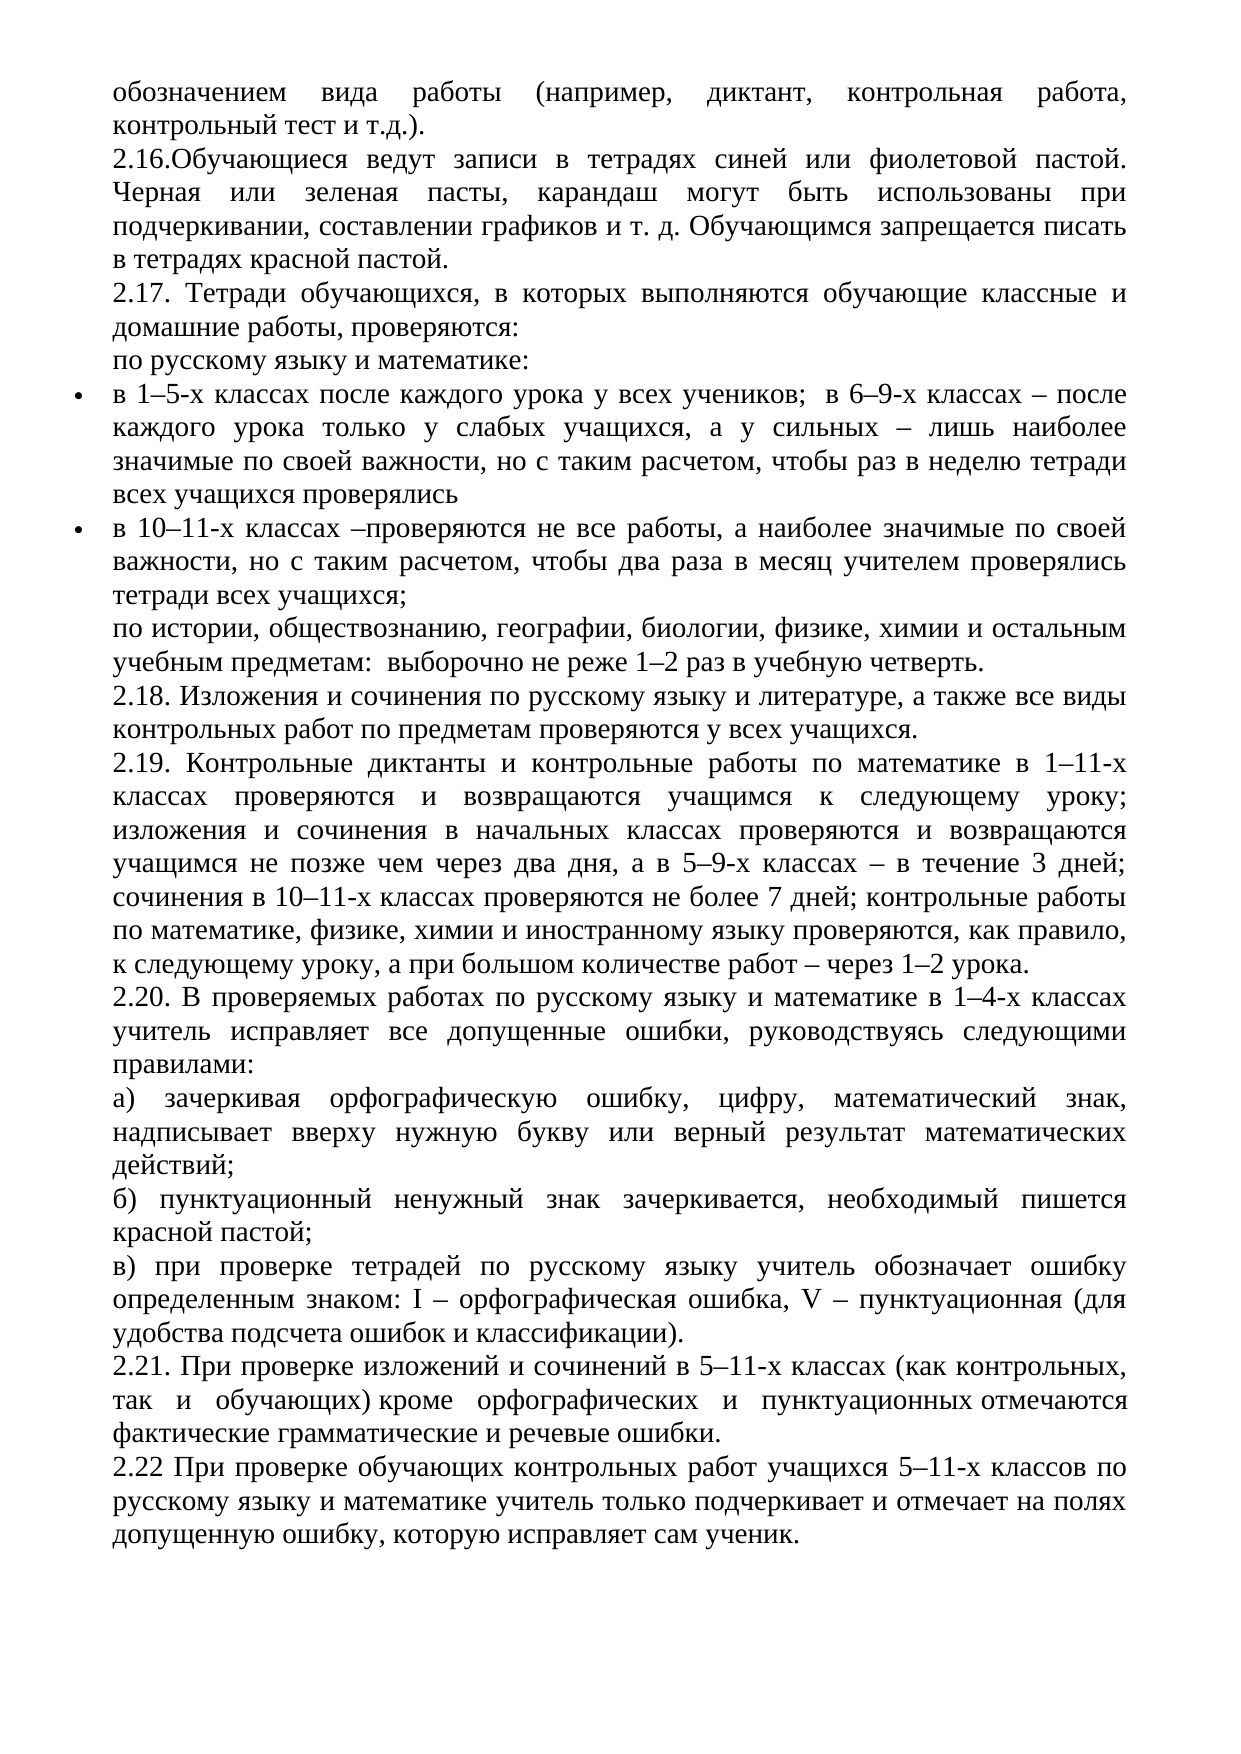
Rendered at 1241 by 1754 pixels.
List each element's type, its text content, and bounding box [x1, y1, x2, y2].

text 2.16.Обучающиеся ведут записи в тетрадях синей или фиолетовой пастой. Черная или зеленая пасты, карандаш могут быть использованы при подчеркивании, составлении графиков и т. д. Обучающимся запрещается писать в тетрадях красной пастой. [112, 141, 1128, 275]
text в) при проверке тетрадей по русскому языку учитель обозначает ошибку определенным знаком: I – орфографическая ошибка, V – пунктуационная (для удобства подсчета ошибок и классификации). [112, 1248, 1128, 1348]
text 2.22 При проверке обучающих контрольных работ учащихся 5–11-х классов по русскому языку и математике учитель только подчеркивает и отмечает на полях допущенную ошибку, которую исправляет сам ученик. [112, 1449, 1128, 1550]
text 2.18. Изложения и сочинения по русскому языку и литературе, а также все виды контрольных работ по предметам проверяются у всех учащихся. [112, 678, 1128, 745]
text 2.19. Контрольные диктанты и контрольные работы по математике в 1–11-х классах проверяются и возвращаются учащимся к следующему уроку; изложения и сочинения в начальных классах проверяются и возвращаются учащимся не позже чем через два дня, а в 5–9-х классах – в течение 3 дней; сочинения в 10–11-х классах проверяются не более 7 дней; контрольные работы по математике, физике, химии и иностранному языку проверяются, как правило, к следующему уроку, а при большом количестве работ – через 1–2 урока. [112, 745, 1128, 979]
list в 1–5-х классах после каждого урока у всех учеников; в 6–9-х классах – после каждого урока только у слабых учащихся, а у сильных – лишь наиболее значимые по своей важности, но с таким расчетом, чтобы раз в неделю тетради всех учащихся проверялись [75, 376, 1128, 510]
text 2.17. Тетради обучающихся, в которых выполняются обучающие классные и домашние работы, проверяются: [112, 275, 1128, 342]
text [112, 74, 1128, 141]
text а) зачеркивая орфографическую ошибку, цифру, математический знак, надписывает вверху нужную букву или верный результат математических действий; [112, 1080, 1128, 1181]
list в 10–11-х классах –проверяются не все работы, а наиболее значимые по своей важности, но с таким расчетом, чтобы два раза в месяц учителем проверялись тетради всех учащихся; [75, 510, 1128, 611]
text 2.21. При проверке изложений и сочинений в 5–11-х классах (как контрольных, так и обучающих) кроме орфографических и пунктуационных отмечаются фактические грамматические и речевые ошибки. [112, 1348, 1128, 1449]
text по русскому языку и математике: [112, 342, 1128, 376]
text по истории, обществознанию, географии, биологии, физике, химии и остальным учебным предметам: выборочно не реже 1–2 раз в учебную четверть. [112, 611, 1128, 678]
text 2.20. В проверяемых работах по русскому языку и математике в 1–4-х классах учитель исправляет все допущенные ошибки, руководствуясь следующими правилами: [112, 979, 1128, 1080]
text б) пунктуационный ненужный знак зачеркивается, необходимый пишется красной пастой; [112, 1181, 1128, 1248]
